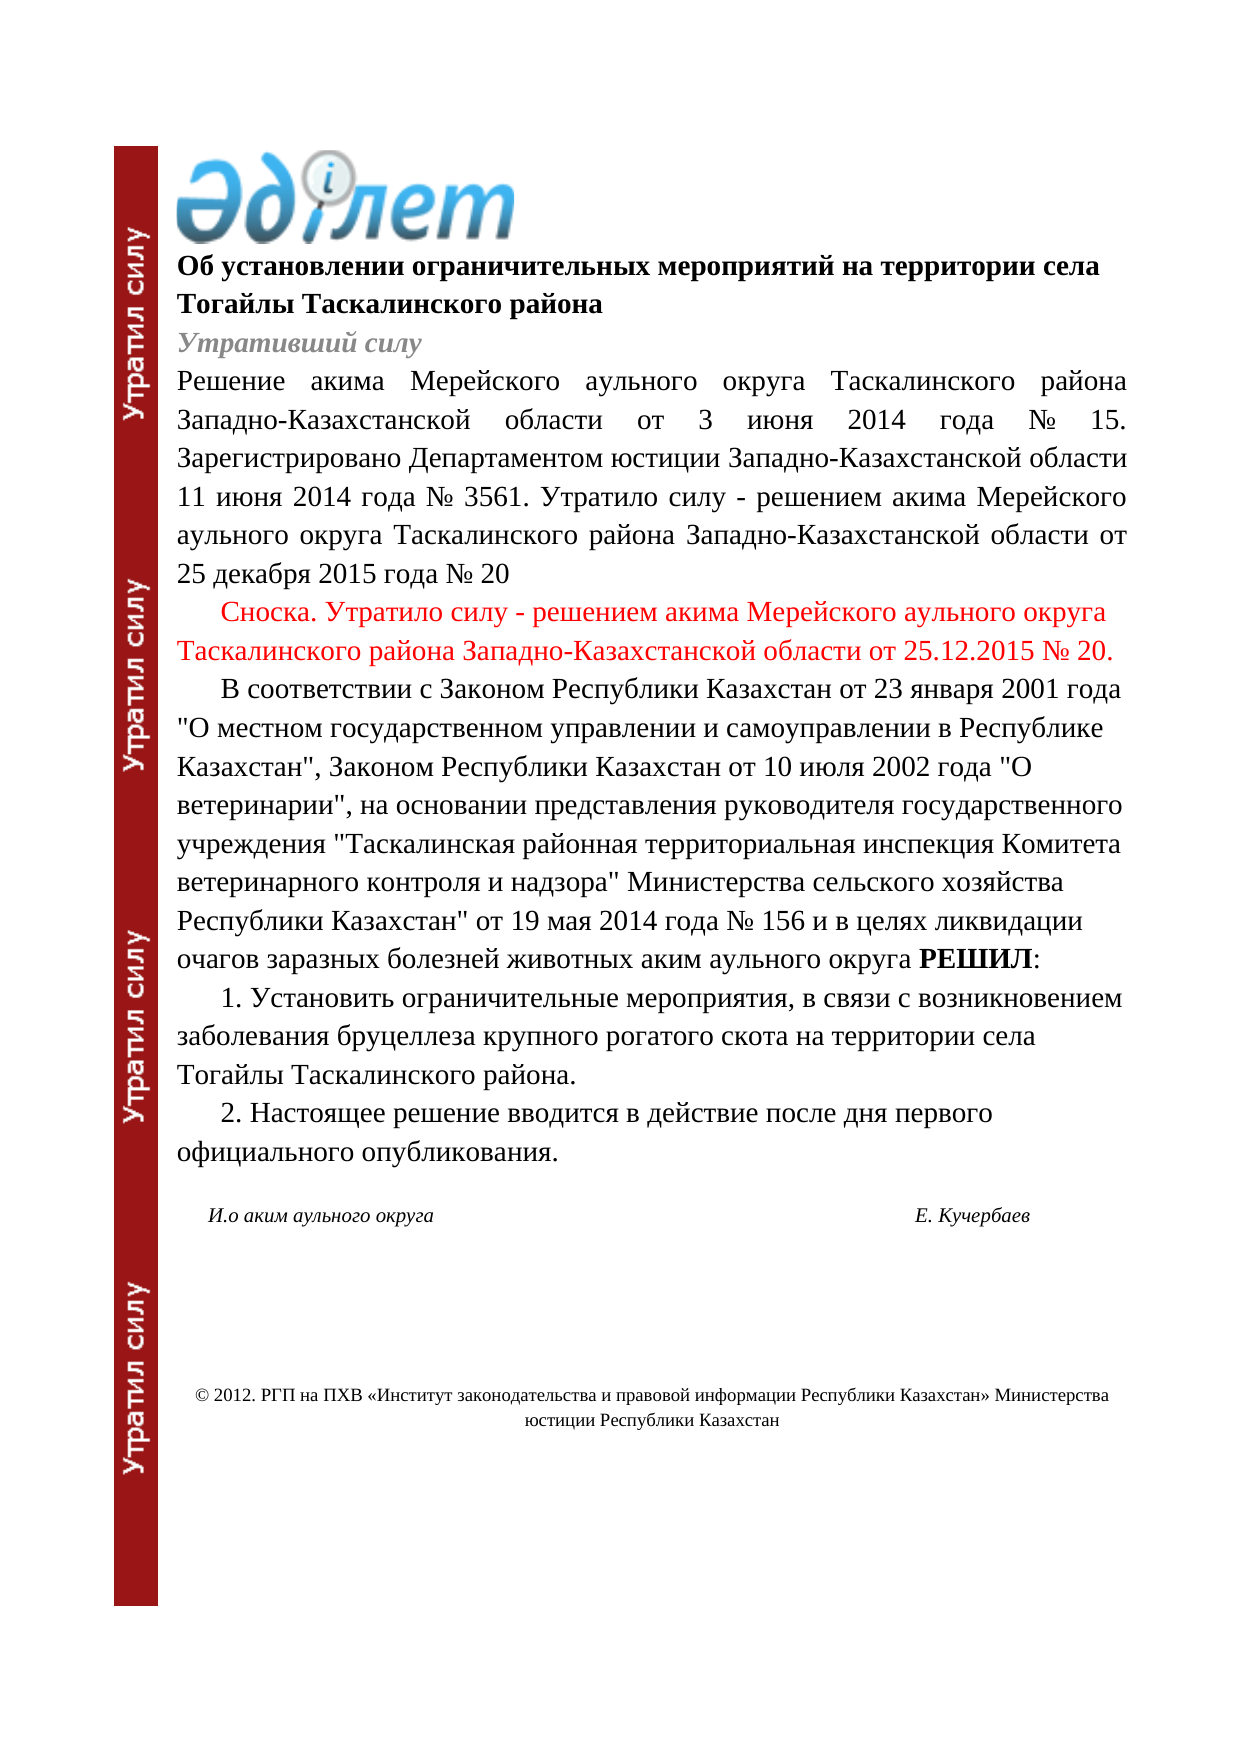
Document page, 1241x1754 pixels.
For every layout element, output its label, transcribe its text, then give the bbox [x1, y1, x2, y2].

text Утративший силу [112, 325, 1128, 358]
table_header Е. Кучербаев [913, 1202, 1240, 1233]
picture [114, 589, 158, 594]
picture [114, 320, 158, 325]
table_header И.о аким аульного округа [101, 1202, 913, 1233]
text Решение акима Мерейского аульного округа Таскалинского района Западно-Казахстанской области от 3 июня 2014 года № 15. Зарегистрировано Департаментом юстиции Западно-Казахстанской области 11 июня 2014 года № 3561. Утратило силу - решением акима Мерейского аульного округа Таскалинского района Западно-Казахстанской области от 25 декабря 2015 года № 20 [112, 363, 1128, 589]
picture [114, 1430, 158, 1606]
picture [114, 1233, 158, 1384]
picture [176, 150, 515, 244]
picture [114, 146, 158, 248]
picture [114, 358, 158, 363]
text Об установлении ограничительных мероприятий на территории села Тогайлы Таскалинского района [112, 248, 1128, 320]
text © 2012. РГП на ПХВ «Институт законодательства и правовой информации Республики Казахстан» Министерства юстиции Республики Казахстан [112, 1384, 1128, 1430]
text Сноска. Утратило силу - решением акима Мерейского аульного округа Таскалинского района Западно-Казахстанской области от 25.12.2015 № 20. В соответствии с Законом Республики Казахстан от 23 января 2001 года "О местном государственном управлении и самоуправлении в Республике Казахстан", Законом Республики Казахстан от 10 июля 2002 года "О ветеринарии", на основании представления руководителя государственного учреждения "Таскалинская районная территориальная инспекция Комитета ветеринарного контроля и надзора" Министерства сельского хозяйства Республики Казахстан" от 19 мая 2014 года № 156 и в целях ликвидации очагов заразных болезней животных аким аульного округа РЕШИЛ: 1. Установить ограничительные мероприятия, в связи с возникновением заболевания бруцеллеза крупного рогатого скота на территории села Тогайлы Таскалинского района. 2. Настоящее решение вводится в действие после дня первого официального опубликования. [112, 594, 1128, 1198]
picture [114, 1198, 158, 1202]
